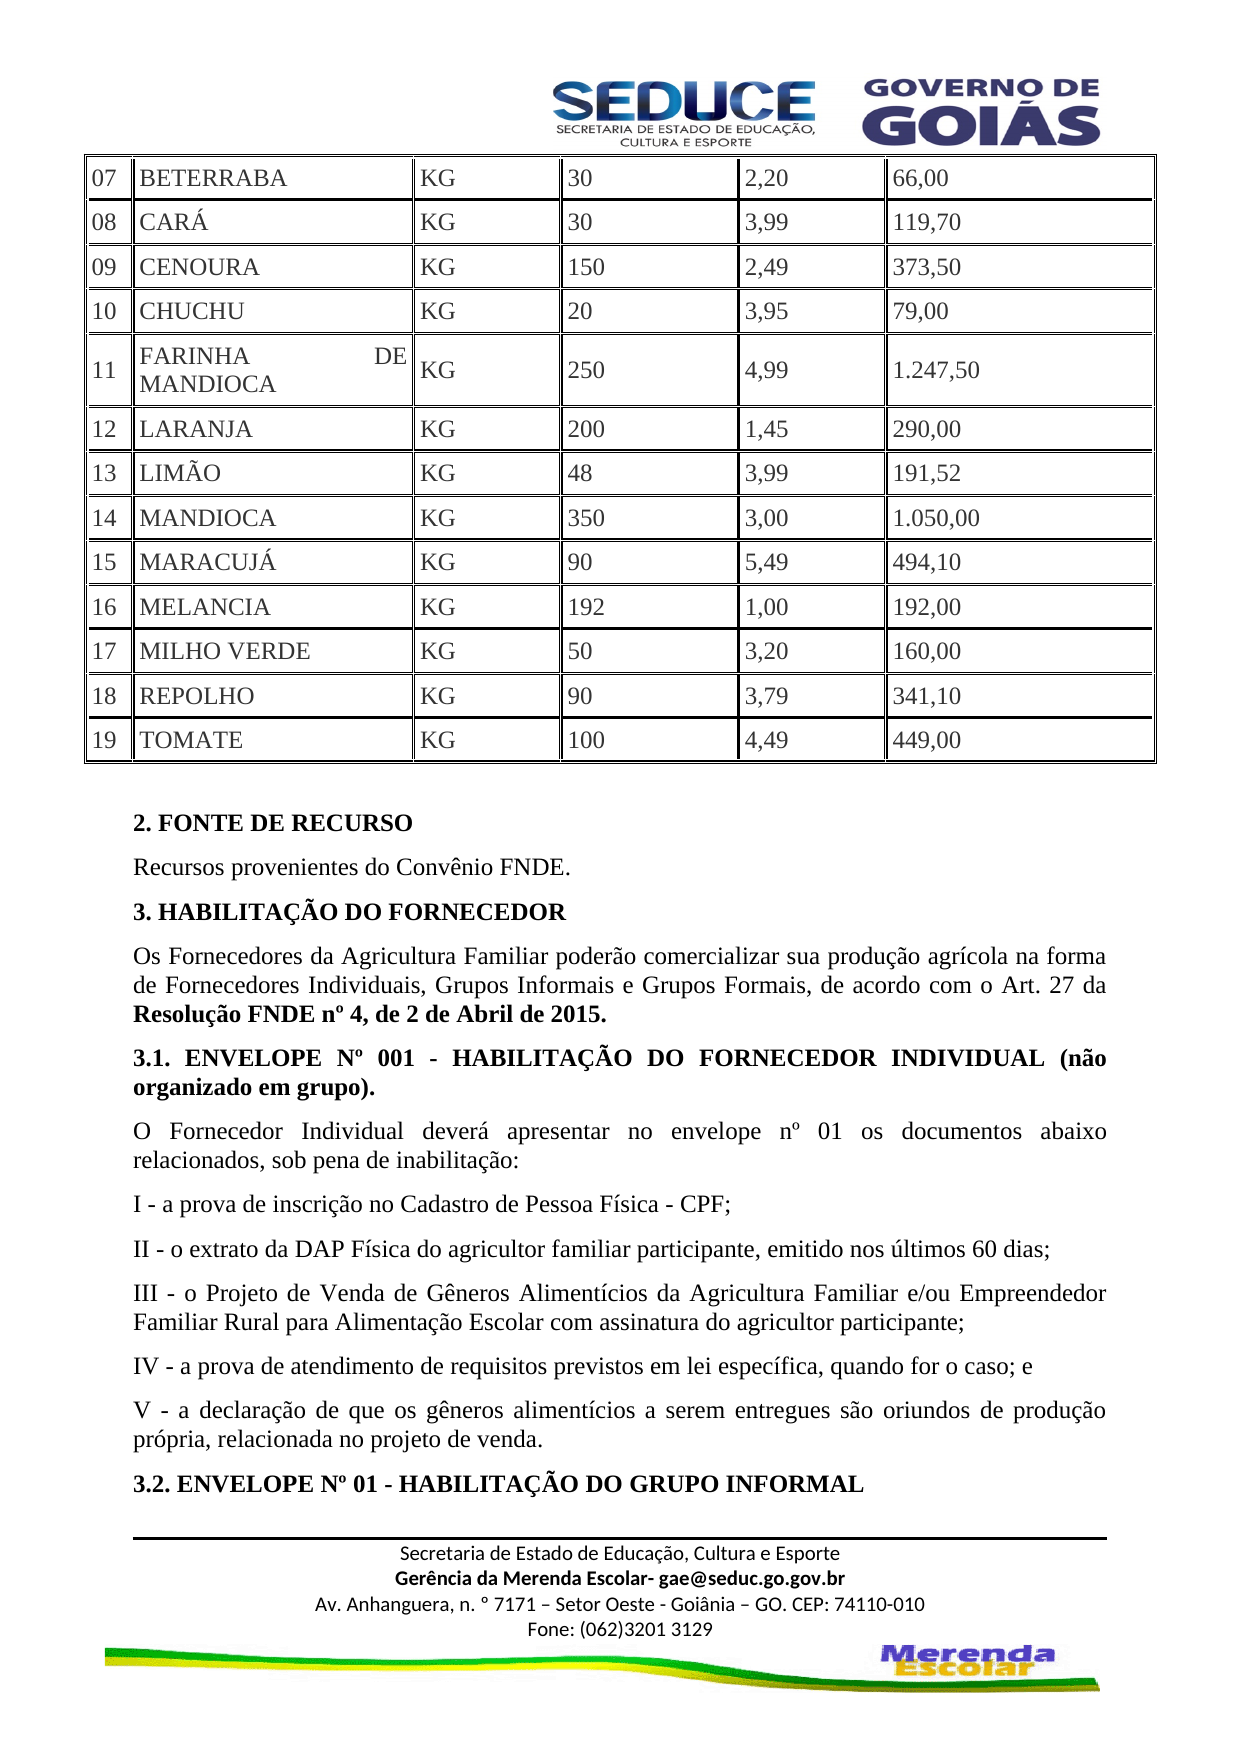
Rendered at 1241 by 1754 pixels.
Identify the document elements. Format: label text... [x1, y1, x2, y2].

table_cell 15 [87, 538, 131, 582]
text 3. HABILITAÇÃO DO FORNECEDOR [133, 897, 1107, 926]
table_cell FARINHA DE MANDIOCA [135, 335, 412, 404]
table_cell 4,49 [738, 716, 886, 760]
table_cell MANDIOCA [135, 497, 412, 538]
text 3.1. ENVELOPE Nº 001 - HABILITAÇÃO DO FORNECEDOR INDIVIDUAL (não organizado em grupo). [133, 1043, 1107, 1101]
table_cell KG [415, 675, 559, 716]
table_cell MARACUJÁ [135, 542, 412, 582]
table_cell 30 [563, 201, 737, 242]
table_cell 494,10 [888, 538, 1154, 582]
table_cell 3,99 [740, 201, 884, 242]
table_cell KG [415, 246, 559, 287]
table_cell 373,50 [888, 243, 1154, 287]
table_cell 30 [561, 157, 738, 198]
table_cell BETERRABA [133, 157, 413, 198]
table_cell KG [415, 408, 559, 449]
text III - o Projeto de Venda de Gêneros Alimentícios da Agricultura Familiar e/ou Empreendedor Familiar Rural para Alimentação Escolar com assinatura do agricultor participante; [133, 1278, 1107, 1336]
table_cell KG [415, 497, 559, 538]
table_cell 3,00 [740, 497, 884, 538]
table_cell KG [415, 630, 559, 671]
table_cell 3,20 [740, 630, 884, 671]
table_cell 90 [563, 675, 737, 716]
table_cell 17 [87, 627, 131, 671]
table_cell 449,00 [886, 716, 1154, 760]
text I - a prova de inscrição no Cadastro de Pessoa Física - CPF; [133, 1189, 1107, 1218]
table_cell 18 [87, 671, 131, 716]
table_cell CHUCHU [135, 290, 412, 331]
table_cell KG [414, 155, 561, 198]
table_cell KG [415, 586, 559, 627]
table_cell 1,00 [740, 586, 884, 627]
text 3.2. ENVELOPE Nº 01 - HABILITAÇÃO DO GRUPO INFORMAL [133, 1469, 1107, 1497]
table_cell CENOURA [135, 246, 412, 287]
table_cell CARÁ [135, 201, 412, 242]
table_cell 1,45 [740, 408, 884, 449]
text O Fornecedor Individual deverá apresentar no envelope nº 01 os documentos abaixo relacionados, sob pena de inabilitação: [133, 1116, 1107, 1174]
text II - o extrato da DAP Física do agricultor familiar participante, emitido nos últimos 60 dias; [133, 1234, 1107, 1262]
text 2. FONTE DE RECURSO [133, 808, 1107, 837]
table_cell MILHO VERDE [135, 630, 412, 671]
table_cell 192,00 [888, 583, 1154, 627]
table_cell KG [415, 290, 559, 331]
table_cell 160,00 [888, 627, 1154, 671]
table_cell 19 [87, 716, 133, 760]
table_cell 2,49 [740, 246, 884, 287]
table_cell 5,49 [740, 542, 884, 582]
table_cell 16 [87, 583, 131, 627]
table_cell 150 [563, 246, 737, 287]
table_cell 350 [563, 497, 737, 538]
table_cell 3,99 [740, 453, 884, 493]
table_cell 07 [87, 155, 133, 198]
table_cell 20 [563, 290, 737, 331]
table_cell 3,79 [740, 675, 884, 716]
table_cell 09 [87, 243, 131, 287]
table_cell 200 [563, 408, 737, 449]
text Os Fornecedores da Agricultura Familiar poderão comercializar sua produção agrícola na forma de Fornecedores Individuais, Grupos Informais e Grupos Formais, de acordo com o Art. 27 da Resolução FNDE nº 4, de 2 de Abril de 2015. [133, 941, 1107, 1027]
table_cell 66,00 [886, 157, 1154, 198]
table_cell 119,70 [888, 198, 1155, 242]
table_cell MELANCIA [135, 586, 412, 627]
table_cell 14 [87, 494, 131, 538]
table_cell 48 [563, 453, 737, 493]
table_cell 341,10 [888, 671, 1154, 716]
table_cell KG [415, 335, 559, 404]
table_cell 10 [85, 287, 133, 331]
table_cell 79,00 [886, 287, 1155, 331]
table_cell 250 [563, 335, 737, 404]
table_cell KG [415, 453, 559, 493]
table_cell 08 [85, 198, 131, 242]
picture [552, 73, 1108, 154]
table_cell LIMÃO [135, 453, 412, 493]
table_cell 90 [563, 542, 737, 582]
table_cell 11 [87, 331, 131, 404]
table_cell LARANJA [135, 408, 412, 449]
table_cell 191,52 [888, 449, 1154, 493]
table_cell 4,99 [740, 335, 884, 404]
table_cell 290,00 [888, 405, 1154, 449]
table_cell KG [414, 716, 561, 760]
table_cell KG [415, 201, 559, 242]
text V - a declaração de que os gêneros alimentícios a serem entregues são oriundos de produção própria, relacionada no projeto de venda. [133, 1396, 1107, 1453]
text IV - a prova de atendimento de requisitos previstos em lei específica, quando for o caso; e [133, 1351, 1107, 1380]
table_cell REPOLHO [135, 675, 412, 716]
table_cell 12 [87, 405, 131, 449]
table_cell 192 [563, 586, 737, 627]
table_cell 2,20 [738, 155, 886, 198]
table_cell 3,95 [740, 290, 884, 331]
text Recursos provenientes do Convênio FNDE. [133, 852, 1107, 881]
table_cell 50 [563, 630, 737, 671]
table_cell 13 [87, 449, 131, 493]
table_cell KG [415, 542, 559, 582]
table_cell 1.247,50 [888, 331, 1154, 404]
table_cell 1.050,00 [888, 494, 1154, 538]
table_cell TOMATE [133, 719, 413, 760]
table_cell 100 [561, 719, 738, 760]
